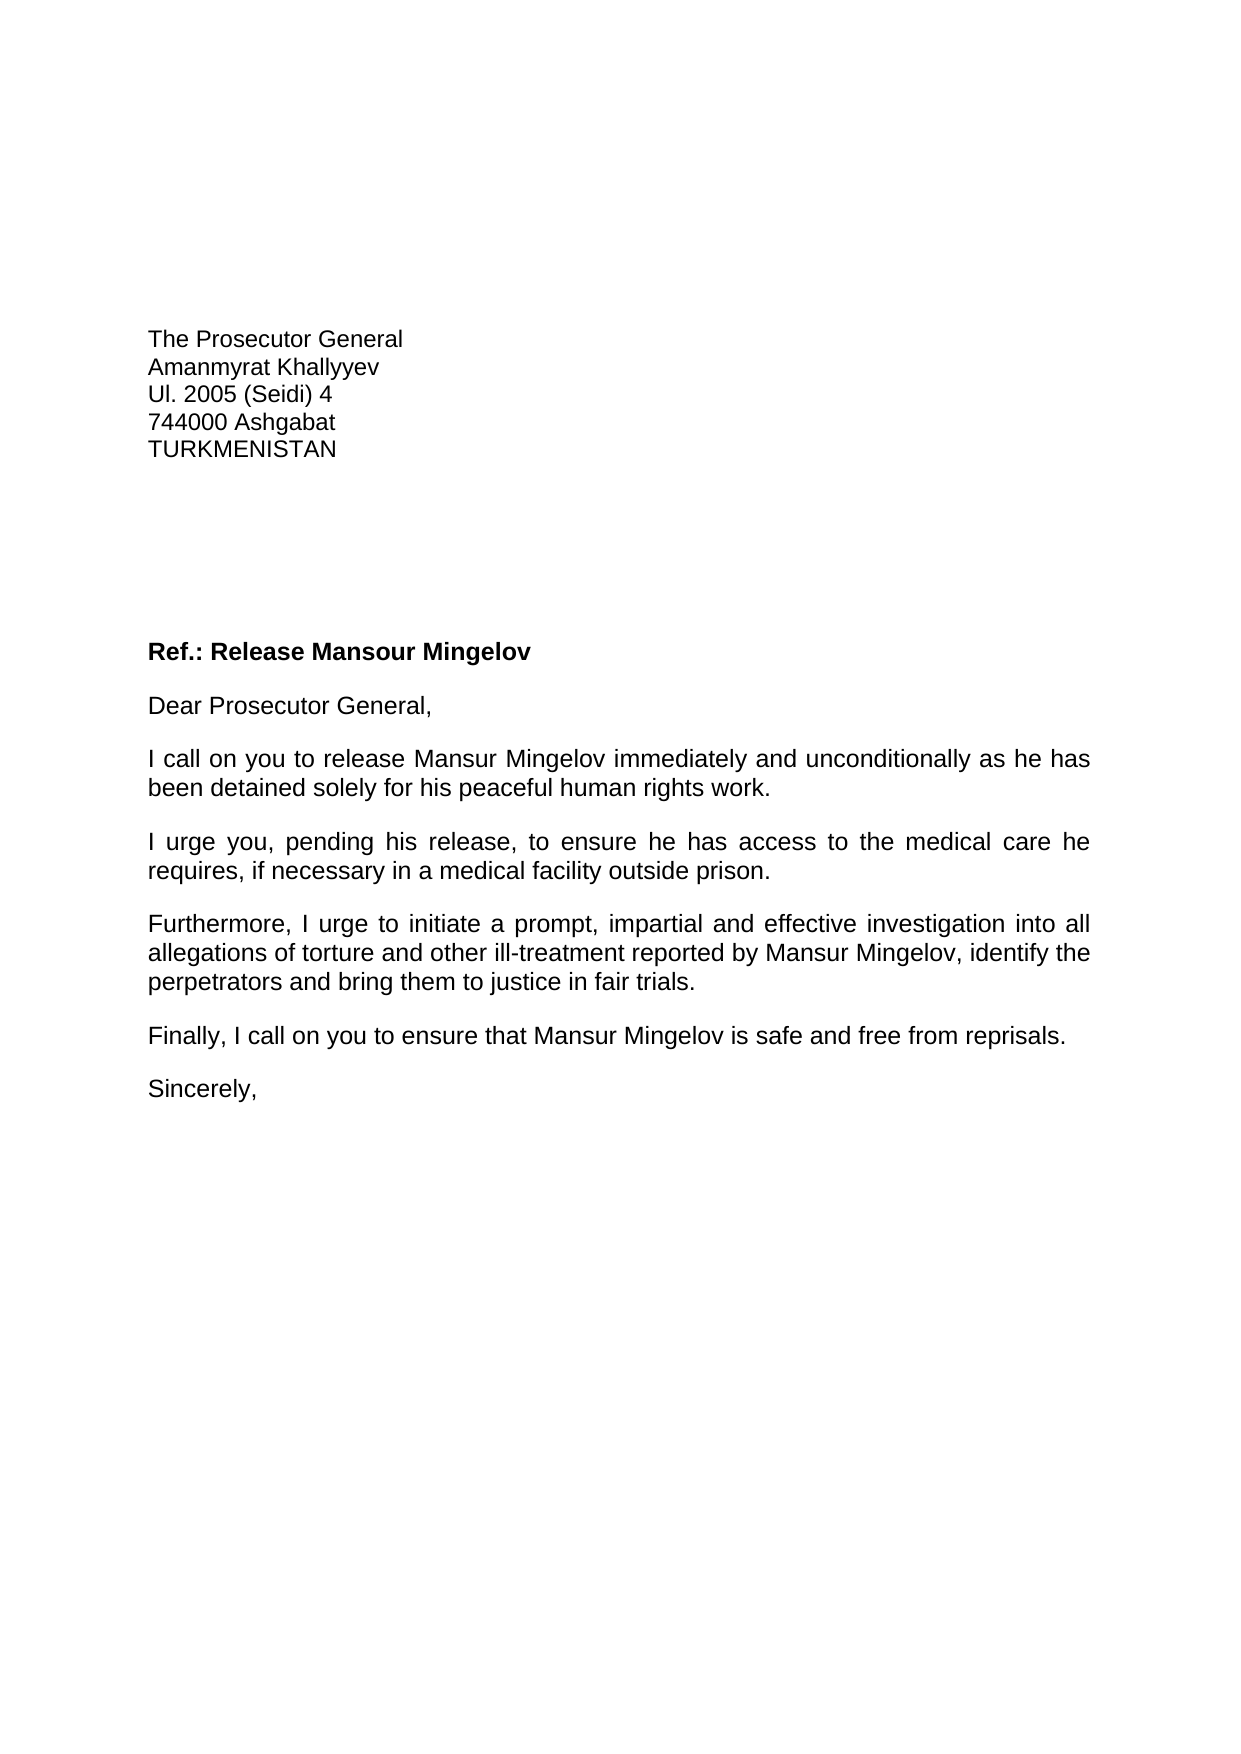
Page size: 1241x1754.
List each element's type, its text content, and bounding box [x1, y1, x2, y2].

text I call on you to release Mansur Mingelov immediately and unconditionally as he has been detained solely for his peaceful human rights work. [148, 744, 1093, 802]
text Dear Prosecutor General, [148, 691, 1093, 719]
text The Prosecutor General Amanmyrat Khallyyev Ul. 2005 (Seidi) 4 744000 Ashgabat TURKMENISTAN [148, 325, 1093, 463]
text I urge you, pending his release, to ensure he has access to the medical care he requires, if necessary in a medical facility outside prison. [148, 827, 1093, 884]
text Ref.: Release Mansour Mingelov [148, 637, 1093, 666]
text Sincerely, [148, 1074, 1093, 1103]
text Finally, I call on you to ensure that Mansur Mingelov is safe and free from reprisals. [148, 1021, 1093, 1049]
text Furthermore, I urge to initiate a prompt, impartial and effective investigation into all allegations of torture and other ill-treatment reported by Mansur Mingelov, identify the perpetrators and bring them to justice in fair trials. [148, 909, 1093, 996]
